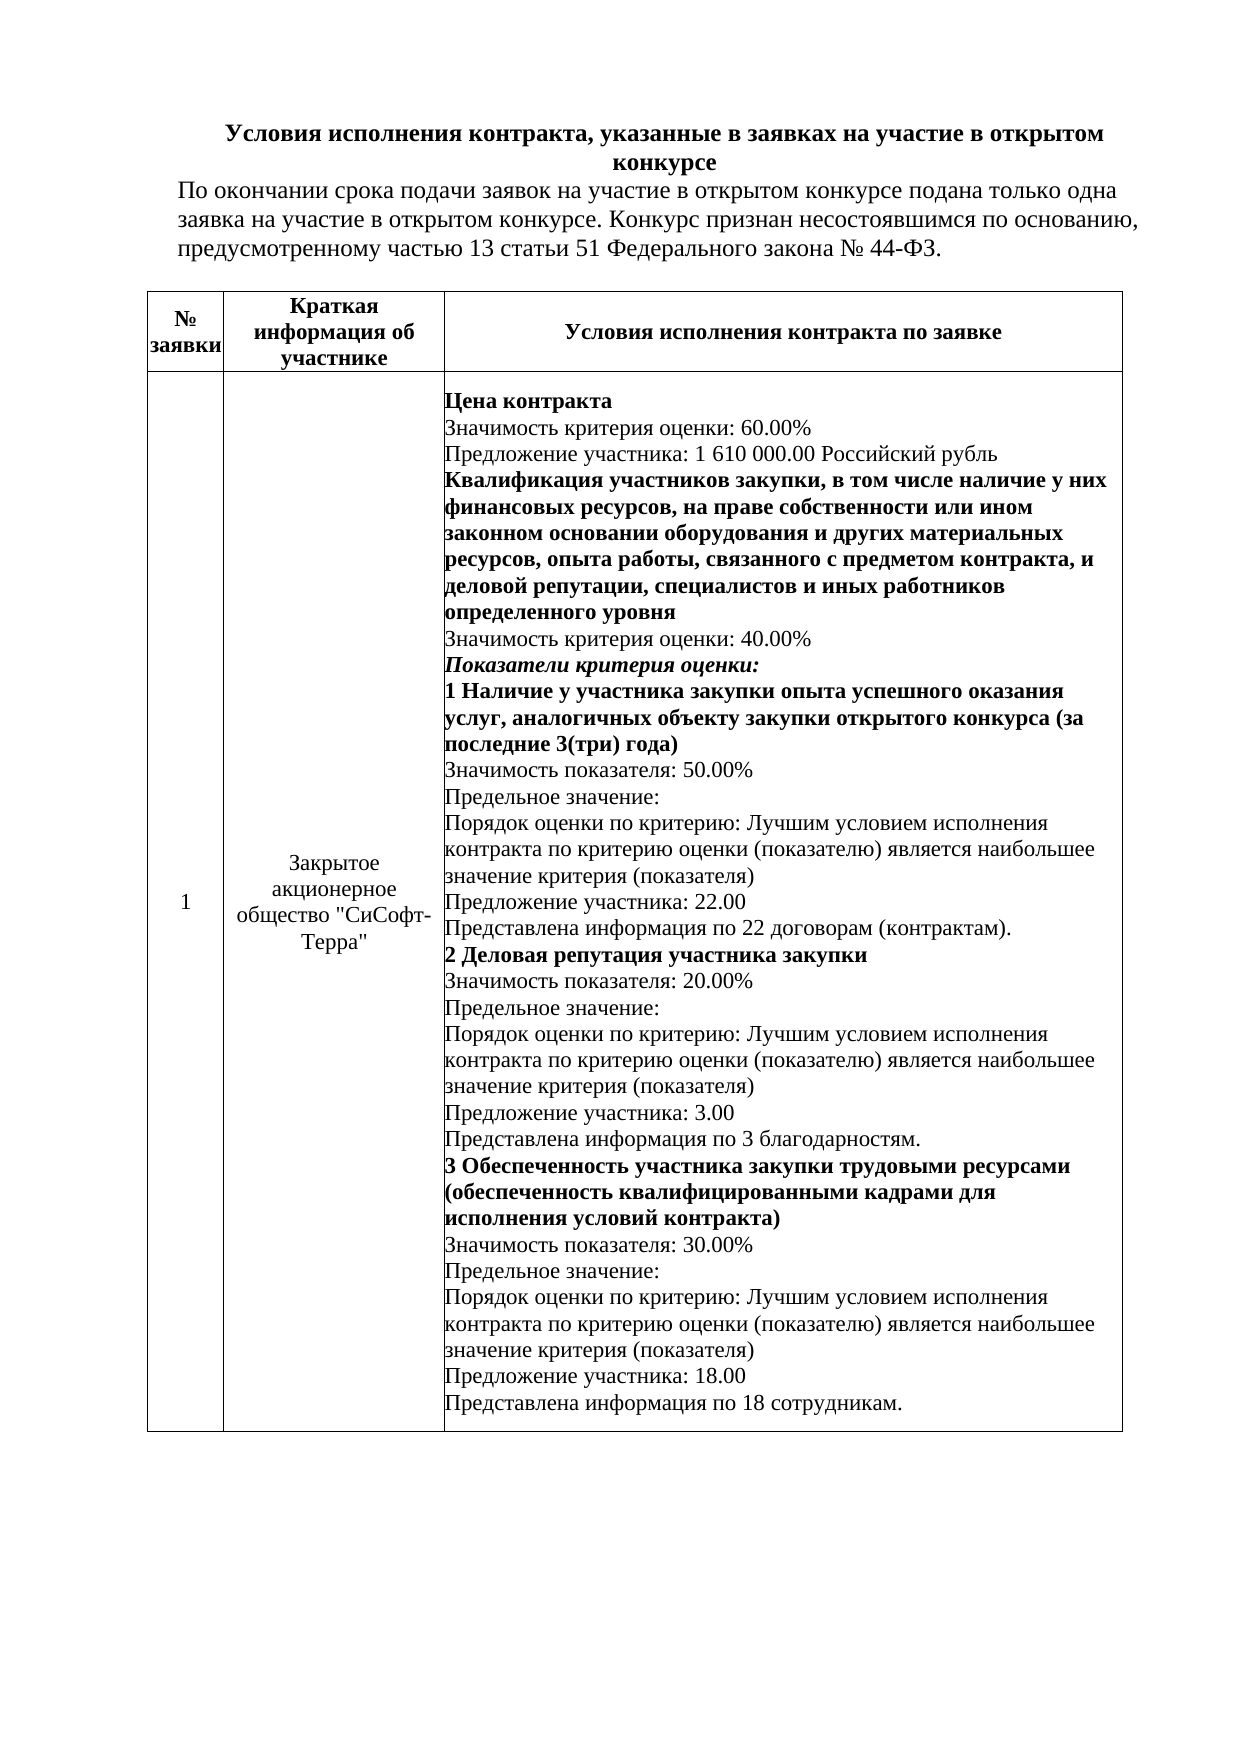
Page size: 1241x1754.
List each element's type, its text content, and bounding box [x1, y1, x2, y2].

text По окончании срока подачи заявок на участие в открытом конкурсе подана только одна заявка на участие в открытом конкурсе. Конкурс признан несостоявшимся по основанию, предусмотренному частью 13 статьи 51 Федерального закона № 44-ФЗ. [177, 176, 1152, 262]
table_header № заявки [148, 292, 223, 371]
table_cell Закрытое акционерное общество "СиСофт-Терра" [224, 372, 444, 1431]
table_cell 1 [148, 372, 223, 1431]
table_header Краткая информация об участнике [224, 292, 444, 371]
table_header Условия исполнения контракта по заявке [445, 292, 1122, 371]
table_cell [445, 372, 1122, 1431]
text Условия исполнения контракта, указанные в заявках на участие в открытом конкурсе [177, 118, 1152, 176]
